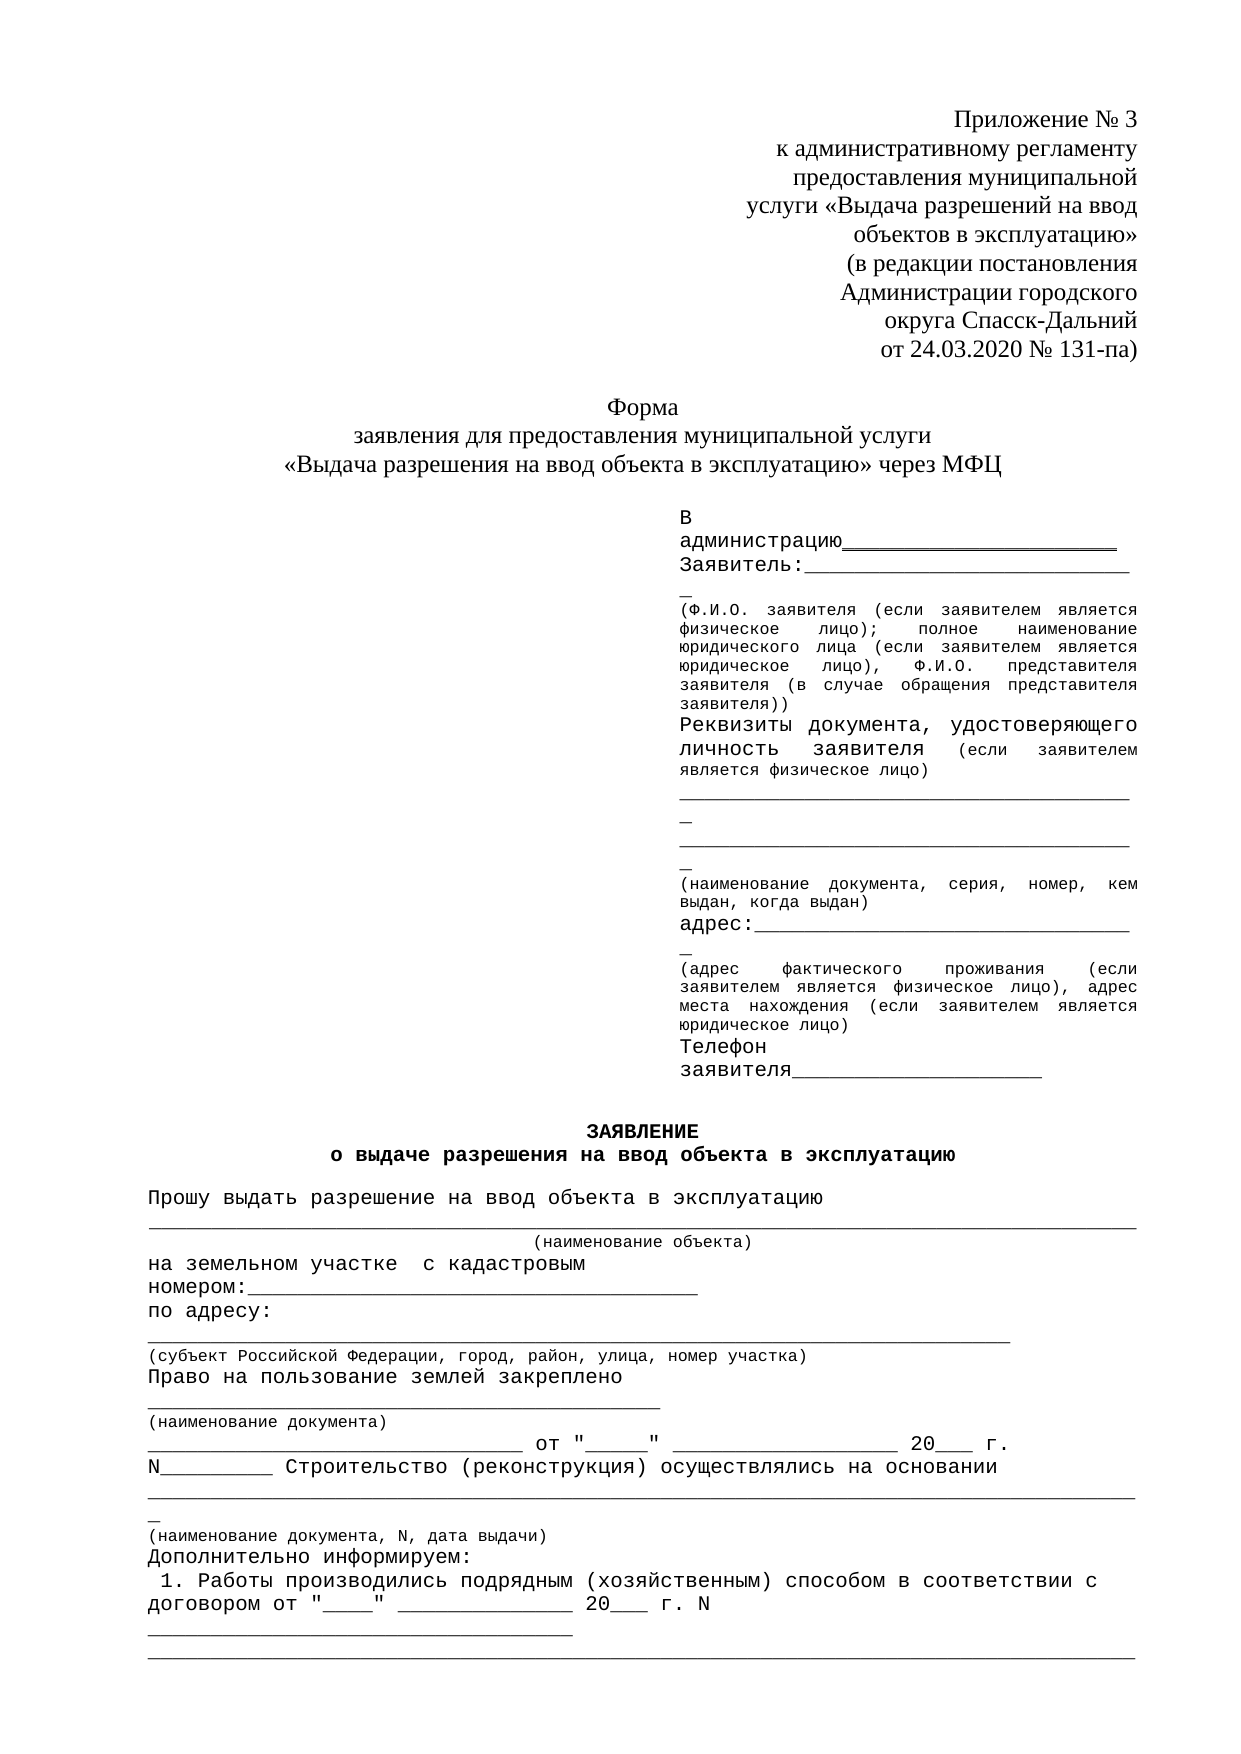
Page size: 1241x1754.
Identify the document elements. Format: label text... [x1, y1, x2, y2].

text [148, 1641, 1137, 1664]
text на земельном участке с кадастровым номером:____________________________________ [148, 1253, 1137, 1300]
text 1. Работы производились подрядным (хозяйственным) способом в соответствии с договором от "____" ______________ 20___ г. N __________________________________ [148, 1569, 1137, 1641]
text адрес:_______________________________ [679, 913, 1137, 960]
text «Выдача разрешения на ввод объекта в эксплуатацию» через МФЦ [148, 449, 1137, 478]
text округа Спасск-Дальний [738, 306, 1137, 334]
text Реквизиты документа, удостоверяющего личность заявителя (если заявителем является физическое лицо) [679, 714, 1137, 781]
text _____________________________________ [679, 781, 1137, 828]
text Заявитель:___________________________ [679, 554, 1137, 601]
text (адрес фактического проживания (если заявителем является физическое лицо), адрес места нахождения (если заявителем является юридическое лицо) [679, 960, 1137, 1036]
text Телефон заявителя____________________ [679, 1036, 1137, 1083]
text о выдаче разрешения на ввод объекта в эксплуатацию [148, 1144, 1137, 1168]
text (в редакции постановления Администрации городского [738, 248, 1137, 306]
text Право на пользование землей закреплено _________________________________________ [148, 1366, 1137, 1414]
text В администрацию______________________ [679, 507, 1137, 554]
text ______________________________ от "_____" __________________ 20___ г. N_________ Строительство (реконструкция) осуществлялись на основании ________________________________________________________________________________ [148, 1432, 1137, 1527]
text _______________________________________________________________________________ (наименование объекта) [148, 1210, 1137, 1253]
text от 24.03.2020 № 131-па) [738, 334, 1137, 363]
text Форма [148, 392, 1137, 421]
text к административному регламенту предоставления муниципальной услуги «Выдача разрешений на ввод объектов в эксплуатацию» [738, 133, 1137, 248]
text (наименование документа) [148, 1414, 1137, 1432]
text Прошу выдать разрешение на ввод объекта в эксплуатацию [148, 1187, 1137, 1210]
text (Ф.И.О. заявителя (если заявителем является физическое лицо); полное наименование юридического лица (если заявителем является юридическое лицо), Ф.И.О. представителя заявителя (в случае обращения представителя заявителя)) [679, 601, 1137, 714]
text (субъект Российской Федерации, город, район, улица, номер участка) [148, 1347, 1137, 1366]
text Приложение № 3 [738, 104, 1137, 133]
text ЗАЯВЛЕНИЕ [148, 1121, 1137, 1144]
text _____________________________________ [679, 828, 1137, 875]
text Дополнительно информируем: [148, 1546, 1137, 1569]
text (наименование документа, серия, номер, кем выдан, когда выдан) [679, 875, 1137, 913]
text по адресу: _____________________________________________________________________ [148, 1300, 1137, 1347]
text заявления для предоставления муниципальной услуги [148, 421, 1137, 449]
text (наименование документа, N, дата выдачи) [148, 1527, 1137, 1546]
